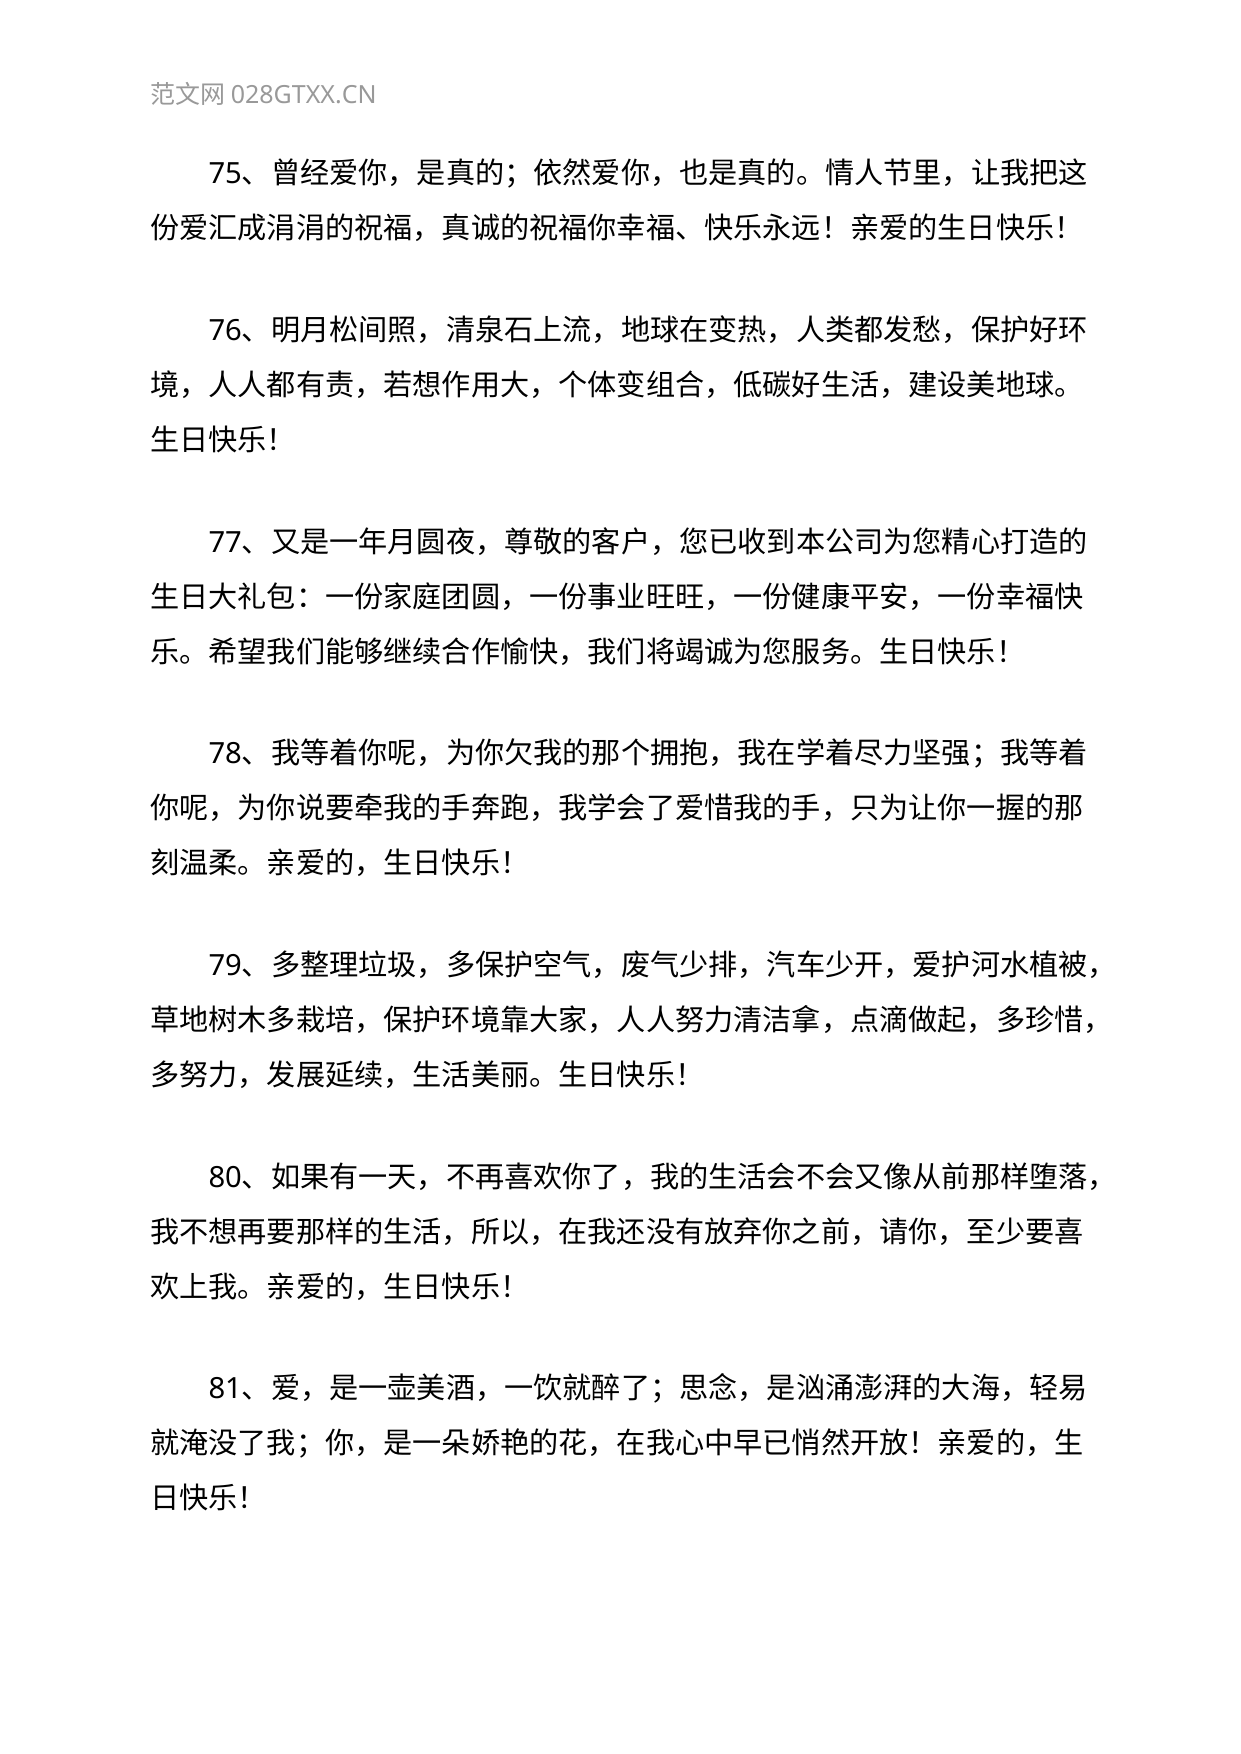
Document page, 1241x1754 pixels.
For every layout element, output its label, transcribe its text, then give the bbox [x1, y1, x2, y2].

text 79、多整理垃圾，多保护空气，废气少排，汽车少开，爱护河水植被，草地树木多栽培，保护环境靠大家，人人努力清洁拿，点滴做起，多珍惜，多努力，发展延续，生活美丽。生日快乐！ [150, 942, 1090, 1094]
text 76、明月松间照，清泉石上流，地球在变热，人类都发愁，保护好环境，人人都有责，若想作用大，个体变组合，低碳好生活，建设美地球。生日快乐！ [150, 307, 1090, 459]
text 78、我等着你呢，为你欠我的那个拥抱，我在学着尽力坚强；我等着你呢，为你说要牵我的手奔跑，我学会了爱惜我的手，只为让你一握的那刻温柔。亲爱的，生日快乐！ [150, 730, 1090, 882]
text 75、曾经爱你，是真的；依然爱你，也是真的。情人节里，让我把这份爱汇成涓涓的祝福，真诚的祝福你幸福、快乐永远！亲爱的生日快乐！ [150, 150, 1090, 247]
text 81、爱，是一壶美酒，一饮就醉了；思念，是汹涌澎湃的大海，轻易就淹没了我；你，是一朵娇艳的花，在我心中早已悄然开放！亲爱的，生日快乐！ [150, 1365, 1090, 1517]
text 80、如果有一天，不再喜欢你了，我的生活会不会又像从前那样堕落，我不想再要那样的生活，所以，在我还没有放弃你之前，请你，至少要喜欢上我。亲爱的，生日快乐！ [150, 1153, 1090, 1306]
text 77、又是一年月圆夜，尊敬的客户，您已收到本公司为您精心打造的生日大礼包：一份家庭团圆，一份事业旺旺，一份健康平安，一份幸福快乐。希望我们能够继续合作愉快，我们将竭诚为您服务。生日快乐！ [150, 518, 1090, 671]
